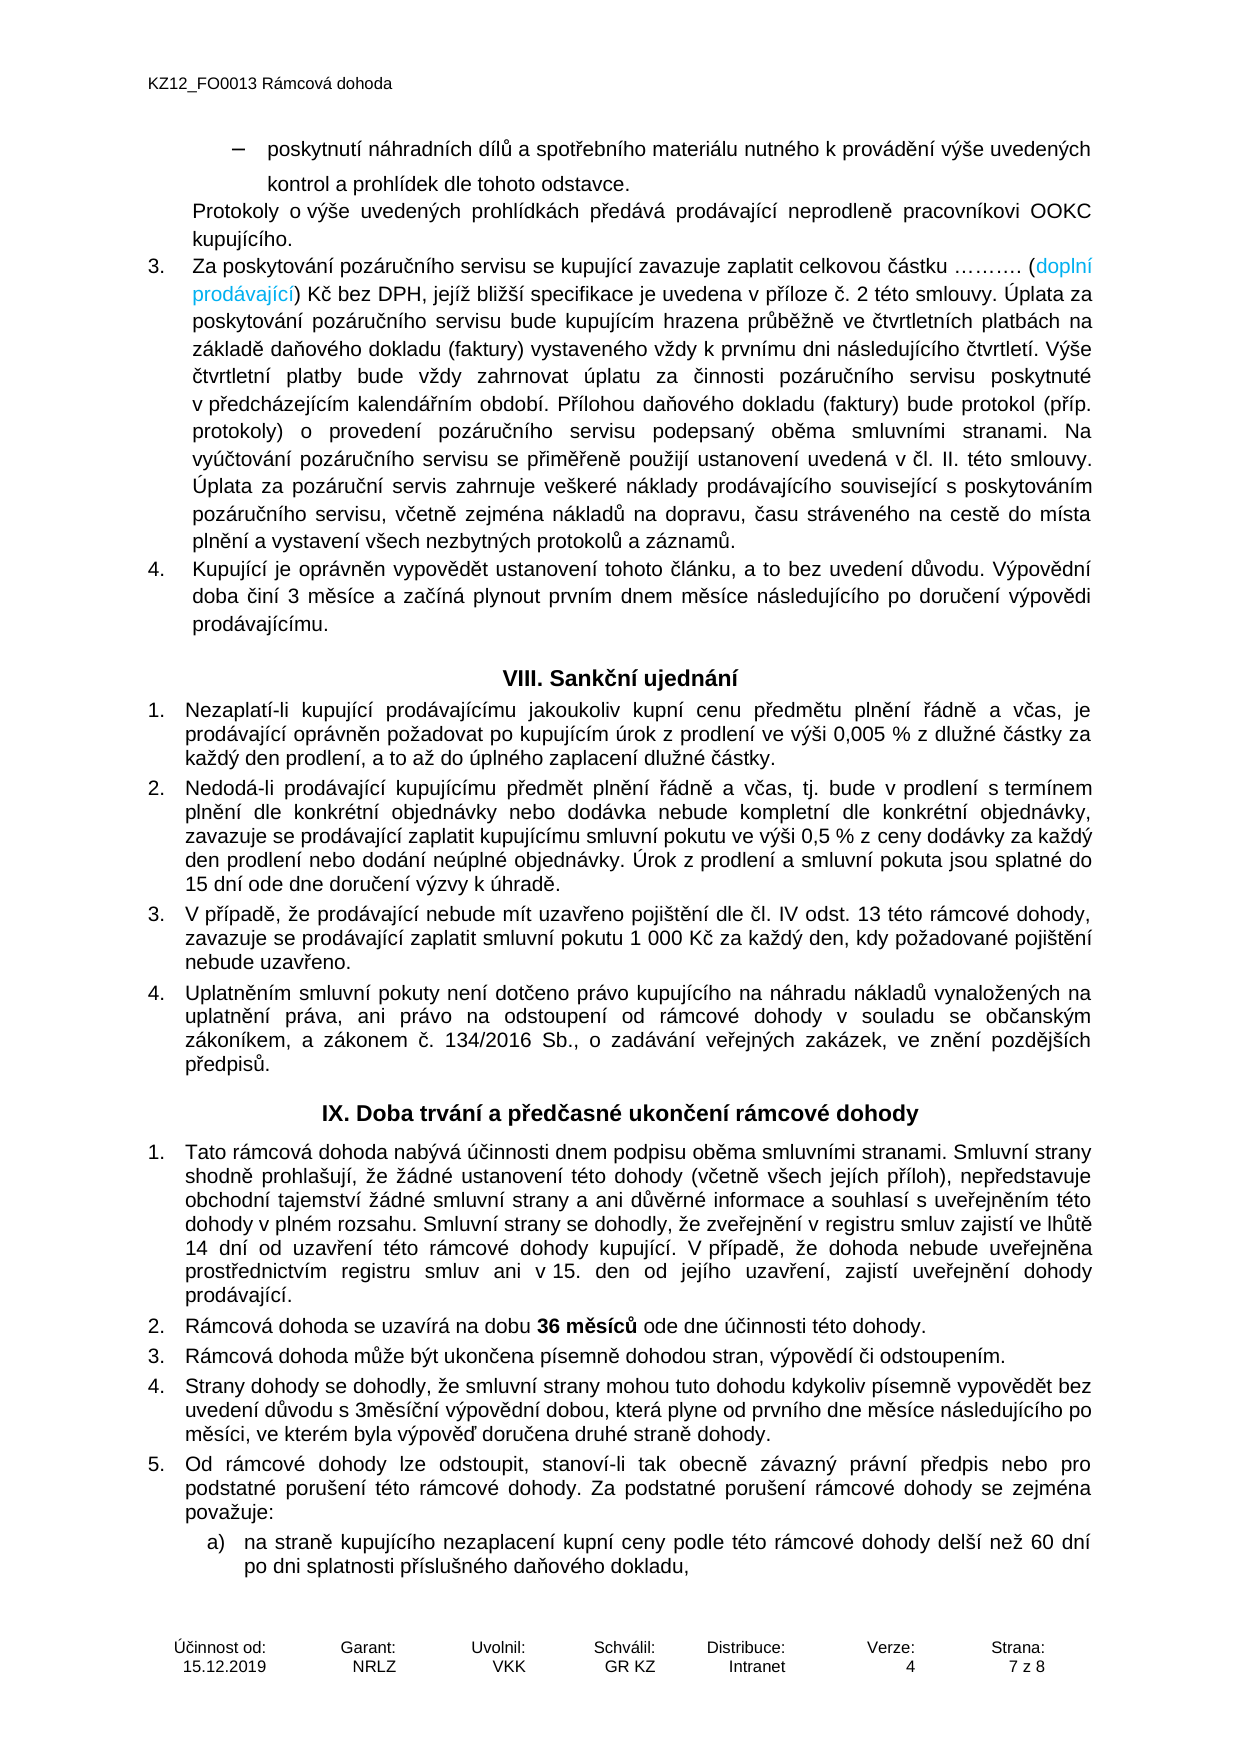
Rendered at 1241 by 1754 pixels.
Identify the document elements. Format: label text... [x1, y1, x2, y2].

list Uplatněním smluvní pokuty není dotčeno právo kupujícího na náhradu nákladů vynaložených na uplatnění práva, ani právo na odstoupení od rámcové dohody v souladu se občanským zákoníkem, a zákonem č. 134/2016 Sb., o zadávání veřejných zakázek, ve znění pozdějších předpisů. [148, 980, 1093, 1076]
list Nezaplatí-li kupující prodávajícímu jakoukoliv kupní cenu předmětu plnění řádně a včas, je prodávající oprávněn požadovat po kupujícím úrok z prodlení ve výši 0,005 % z dlužné částky za každý den prodlení, a to až do úplného zaplacení dlužné částky. [148, 698, 1093, 770]
list Rámcová dohoda může být ukončena písemně dohodou stran, výpovědí či odstoupením. [148, 1344, 1093, 1368]
list Kupující je oprávněn vypovědět ustanovení tohoto článku, a to bez uvedení důvodu. Výpovědní doba činí 3 měsíce a začíná plynout prvním dnem měsíce následujícího po doručení výpovědi prodávajícímu. [148, 557, 1093, 636]
list V případě, že prodávající nebude mít uzavřeno pojištění dle čl. IV odst. 13 této rámcové dohody, zavazuje se prodávající zaplatit smluvní pokutu 1 000 Kč za každý den, kdy požadované pojištění nebude uzavřeno. [148, 902, 1093, 974]
list na straně kupujícího nezaplacení kupní ceny podle této rámcové dohody delší než 60 dní po dni splatnosti příslušného daňového dokladu, [207, 1530, 1093, 1578]
list Strany dohody se dohodly, že smluvní strany mohou tuto dohodu kdykoliv písemně vypovědět bez uvedení důvodu s 3měsíční výpovědní dobou, která plyne od prvního dne měsíce následujícího po měsíci, ve kterém byla výpověď doručena druhé straně dohody. [148, 1374, 1093, 1446]
list Nedodá-li prodávající kupujícímu předmět plnění řádně a včas, tj. bude v prodlení s termínem plnění dle konkrétní objednávky nebo dodávka nebude kompletní dle konkrétní objednávky, zavazuje se prodávající zaplatit kupujícímu smluvní pokutu ve výši 0,5 % z ceny dodávky za každý den prodlení nebo dodání neúplné objednávky. Úrok z prodlení a smluvní pokuta jsou splatné do 15 dní ode dne doručení výzvy k úhradě. [148, 776, 1093, 896]
list poskytnutí náhradních dílů a spotřebního materiálu nutného k provádění výše uvedených kontrol a prohlídek dle tohoto odstavce. [229, 125, 1093, 196]
list Rámcová dohoda se uzavírá na dobu 36 měsíců ode dne účinnosti této dohody. [148, 1313, 1093, 1337]
list Od rámcové dohody lze odstoupit, stanoví-li tak obecně závazný právní předpis nebo pro podstatné porušení této rámcové dohody. Za podstatné porušení rámcové dohody se zejména považuje: [148, 1452, 1093, 1524]
list Za poskytování pozáručního servisu se kupující zavazuje zaplatit celkovou částku ………. (doplní prodávající) Kč bez DPH, jejíž bližší specifikace je uvedena v příloze č. 2 této smlouvy. Úplata za poskytování pozáručního servisu bude kupujícím hrazena průběžně ve čtvrtletních platbách na základě daňového dokladu (faktury) vystaveného vždy k prvnímu dni následujícího čtvrtletí. Výše čtvrtletní platby bude vždy zahrnovat úplatu za činnosti pozáručního servisu poskytnuté v předcházejícím kalendářním období. Přílohou daňového dokladu (faktury) bude protokol (příp. protokoly) o provedení pozáručního servisu podepsaný oběma smluvními stranami. Na vyúčtování pozáručního servisu se přiměřeně použijí ustanovení uvedená v čl. II. této smlouvy. Úplata za pozáruční servis zahrnuje veškeré náklady prodávajícího související s poskytováním pozáručního servisu, včetně zejména nákladů na dopravu, času stráveného na cestě do místa plnění a vystavení všech nezbytných protokolů a záznamů. [148, 254, 1093, 553]
list Tato rámcová dohoda nabývá účinnosti dnem podpisu oběma smluvními stranami. Smluvní strany shodně prohlašují, že žádné ustanovení této dohody (včetně všech jejích příloh), nepředstavuje obchodní tajemství žádné smluvní strany a ani důvěrné informace a souhlasí s uveřejněním této dohody v plném rozsahu. Smluvní strany se dohodly, že zveřejnění v registru smluv zajistí ve lhůtě 14 dní od uzavření této rámcové dohody kupující. V případě, že dohoda nebude uveřejněna prostřednictvím registru smluv ani v 15. den od jejího uzavření, zajistí uveřejnění dohody prodávající. [148, 1139, 1093, 1307]
subtitle IX. Doba trvání a předčasné ukončení rámcové dohody [148, 1100, 1093, 1126]
text Protokoly o výše uvedených prohlídkách předává prodávající neprodleně pracovníkovi OOKC kupujícího. [192, 199, 1093, 251]
subtitle VIII. Sankční ujednání [148, 665, 1093, 692]
